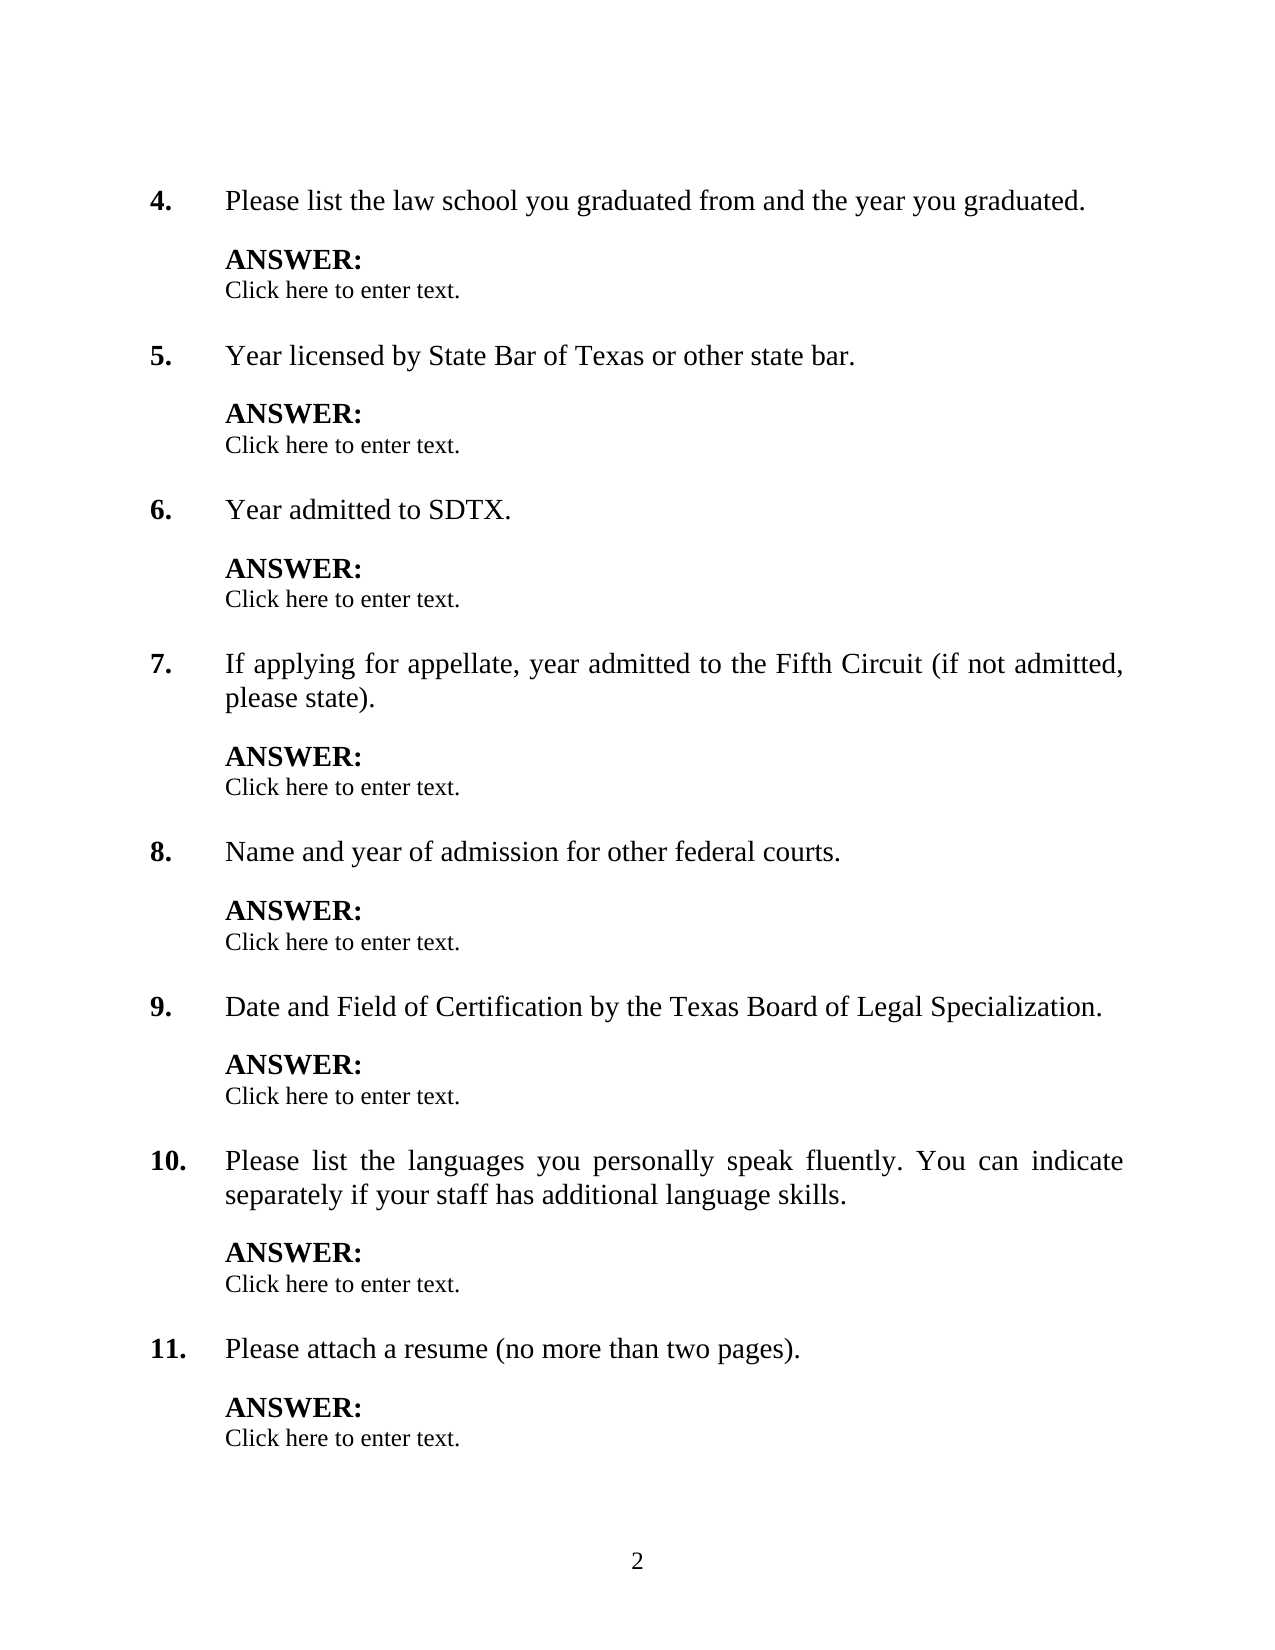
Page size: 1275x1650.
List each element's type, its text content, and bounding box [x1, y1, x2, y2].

list Please list the law school you graduated from and the year you graduated. [150, 183, 1125, 217]
list ANSWER: [225, 396, 1125, 430]
list ANSWER: [225, 893, 1125, 927]
list ANSWER: [225, 551, 1125, 584]
list ANSWER: [225, 1390, 1125, 1423]
list ANSWER: [225, 242, 1125, 276]
list Year licensed by State Bar of Texas or other state bar. [150, 338, 1125, 371]
list ANSWER: [225, 1047, 1125, 1081]
list Please list the languages you personally speak fluently. You can indicate separately if your staff has additional language skills. [150, 1143, 1125, 1210]
list Name and year of admission for other federal courts. [150, 834, 1125, 868]
list If applying for appellate, year admitted to the Fifth Circuit (if not admitted, please state). [150, 647, 1125, 714]
list ANSWER: [225, 1235, 1125, 1269]
list Please attach a resume (no more than two pages). [150, 1331, 1125, 1365]
list Year admitted to SDTX. [150, 492, 1125, 526]
list ANSWER: [225, 739, 1125, 772]
list Date and Field of Certification by the Texas Board of Legal Specialization. [150, 989, 1125, 1022]
